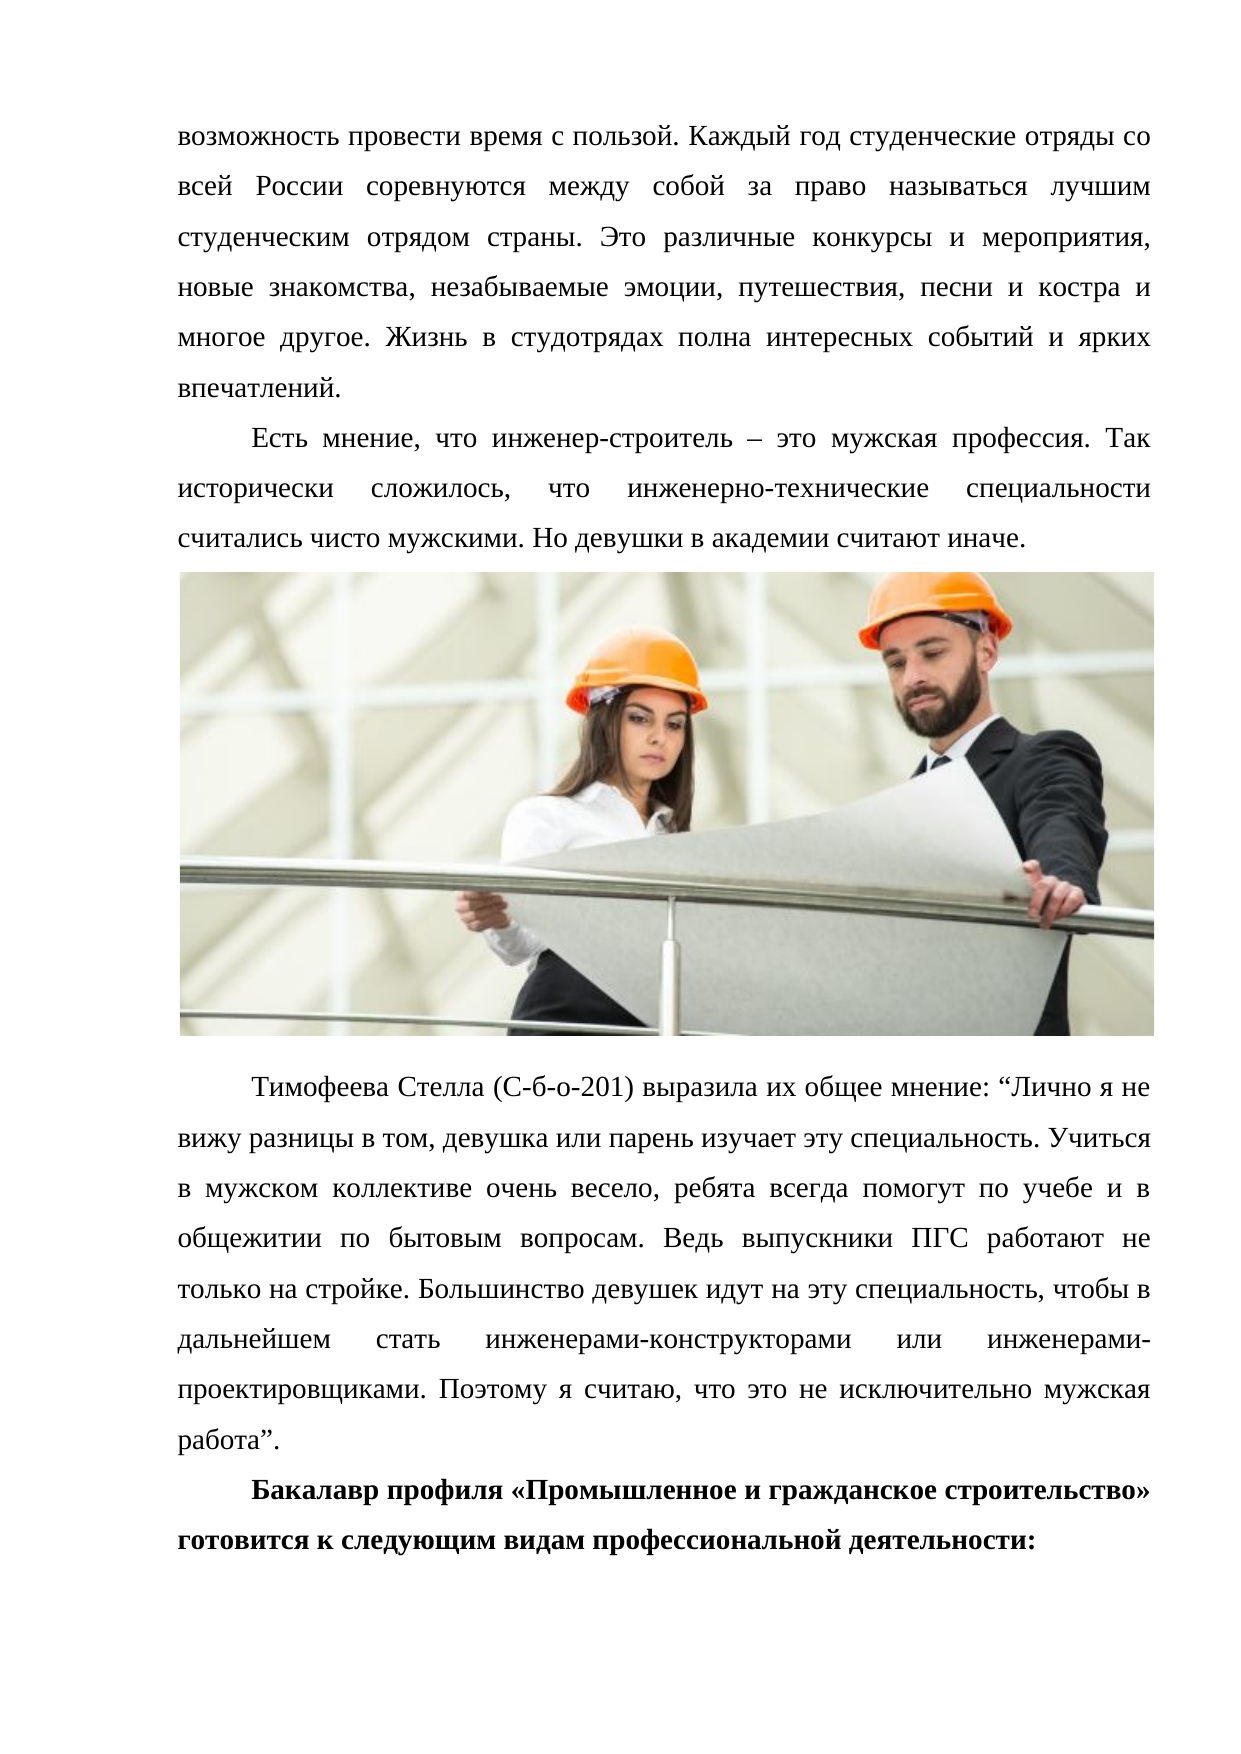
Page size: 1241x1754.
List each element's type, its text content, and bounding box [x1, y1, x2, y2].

picture [179, 572, 1155, 1036]
text Бакалавр профиля «Промышленное и гражданское строительство» готовится к следующим видам профессиональной деятельности: [177, 1472, 1152, 1556]
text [177, 118, 1152, 403]
text Есть мнение, что инженер-строитель – это мужская профессия. Так исторически сложилось, что инженерно-технические специальности считались чисто мужскими. Но девушки в академии считают иначе. [177, 420, 1152, 554]
